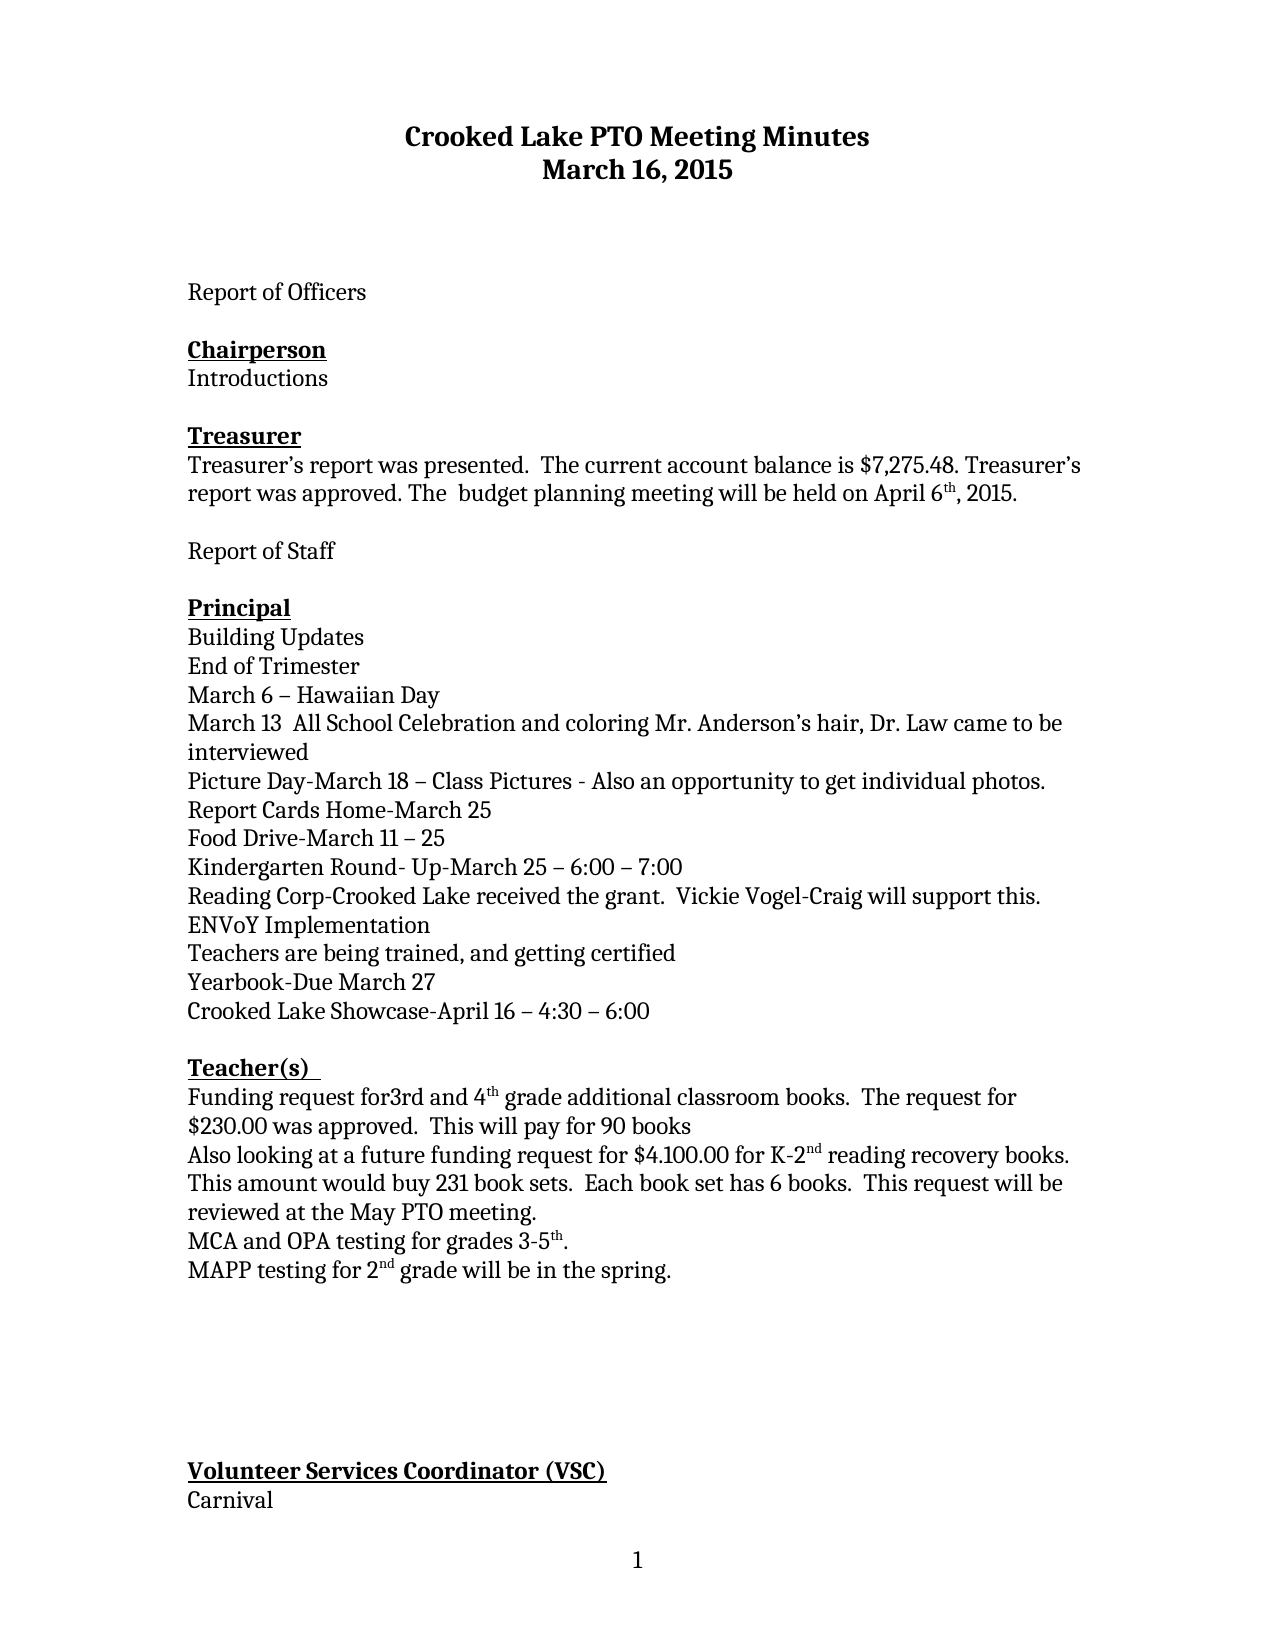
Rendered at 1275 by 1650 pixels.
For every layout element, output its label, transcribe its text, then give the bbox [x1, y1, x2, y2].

text Treasurer’s report was presented. The current account balance is $7,275.48. Treasurer’s report was approved. The budget planning meeting will be held on April 6th, 2015. [187, 451, 1087, 508]
text ENVoY Implementation [187, 911, 1087, 939]
text Yearbook-Due March 27 [187, 968, 1087, 997]
text Report of Officers [187, 278, 1087, 307]
text Report Cards Home-March 25 [187, 796, 1087, 824]
text March 6 – Hawaiian Day [187, 681, 1087, 709]
text Chairperson [187, 336, 1087, 364]
text Carnival [187, 1486, 1087, 1514]
text Teacher(s) [187, 1054, 1087, 1083]
text Reading Corp-Crooked Lake received the grant. Vickie Vogel-Craig will support this. [187, 882, 1087, 911]
text Principal [187, 594, 1087, 623]
text Kindergarten Round- Up-March 25 – 6:00 – 7:00 [187, 853, 1087, 882]
text Crooked Lake Showcase-April 16 – 4:30 – 6:00 [187, 997, 1087, 1026]
text Building Updates [187, 623, 1087, 652]
text March 13 All School Celebration and coloring Mr. Anderson’s hair, Dr. Law came to be interviewed [187, 709, 1087, 767]
text MAPP testing for 2nd grade will be in the spring. [187, 1256, 1087, 1284]
text Treasurer [187, 422, 1087, 451]
text Introductions [187, 364, 1087, 393]
text Funding request for3rd and 4th grade additional classroom books. The request for $230.00 was approved. This will pay for 90 books [187, 1083, 1087, 1141]
text Also looking at a future funding request for $4.100.00 for K-2nd reading recovery books. This amount would buy 231 book sets. Each book set has 6 books. This request will be reviewed at the May PTO meeting. [187, 1141, 1087, 1227]
text Picture Day-March 18 – Class Pictures - Also an opportunity to get individual photos. [187, 767, 1087, 796]
text March 16, 2015 [187, 153, 1087, 187]
text MCA and OPA testing for grades 3-5th. [187, 1227, 1087, 1256]
text End of Trimester [187, 652, 1087, 681]
text Teachers are being trained, and getting certified [187, 939, 1087, 968]
text Crooked Lake PTO Meeting Minutes [187, 120, 1087, 153]
text Report of Staff [187, 537, 1087, 566]
text Food Drive-March 11 – 25 [187, 824, 1087, 853]
text Volunteer Services Coordinator (VSC) [187, 1457, 1087, 1486]
